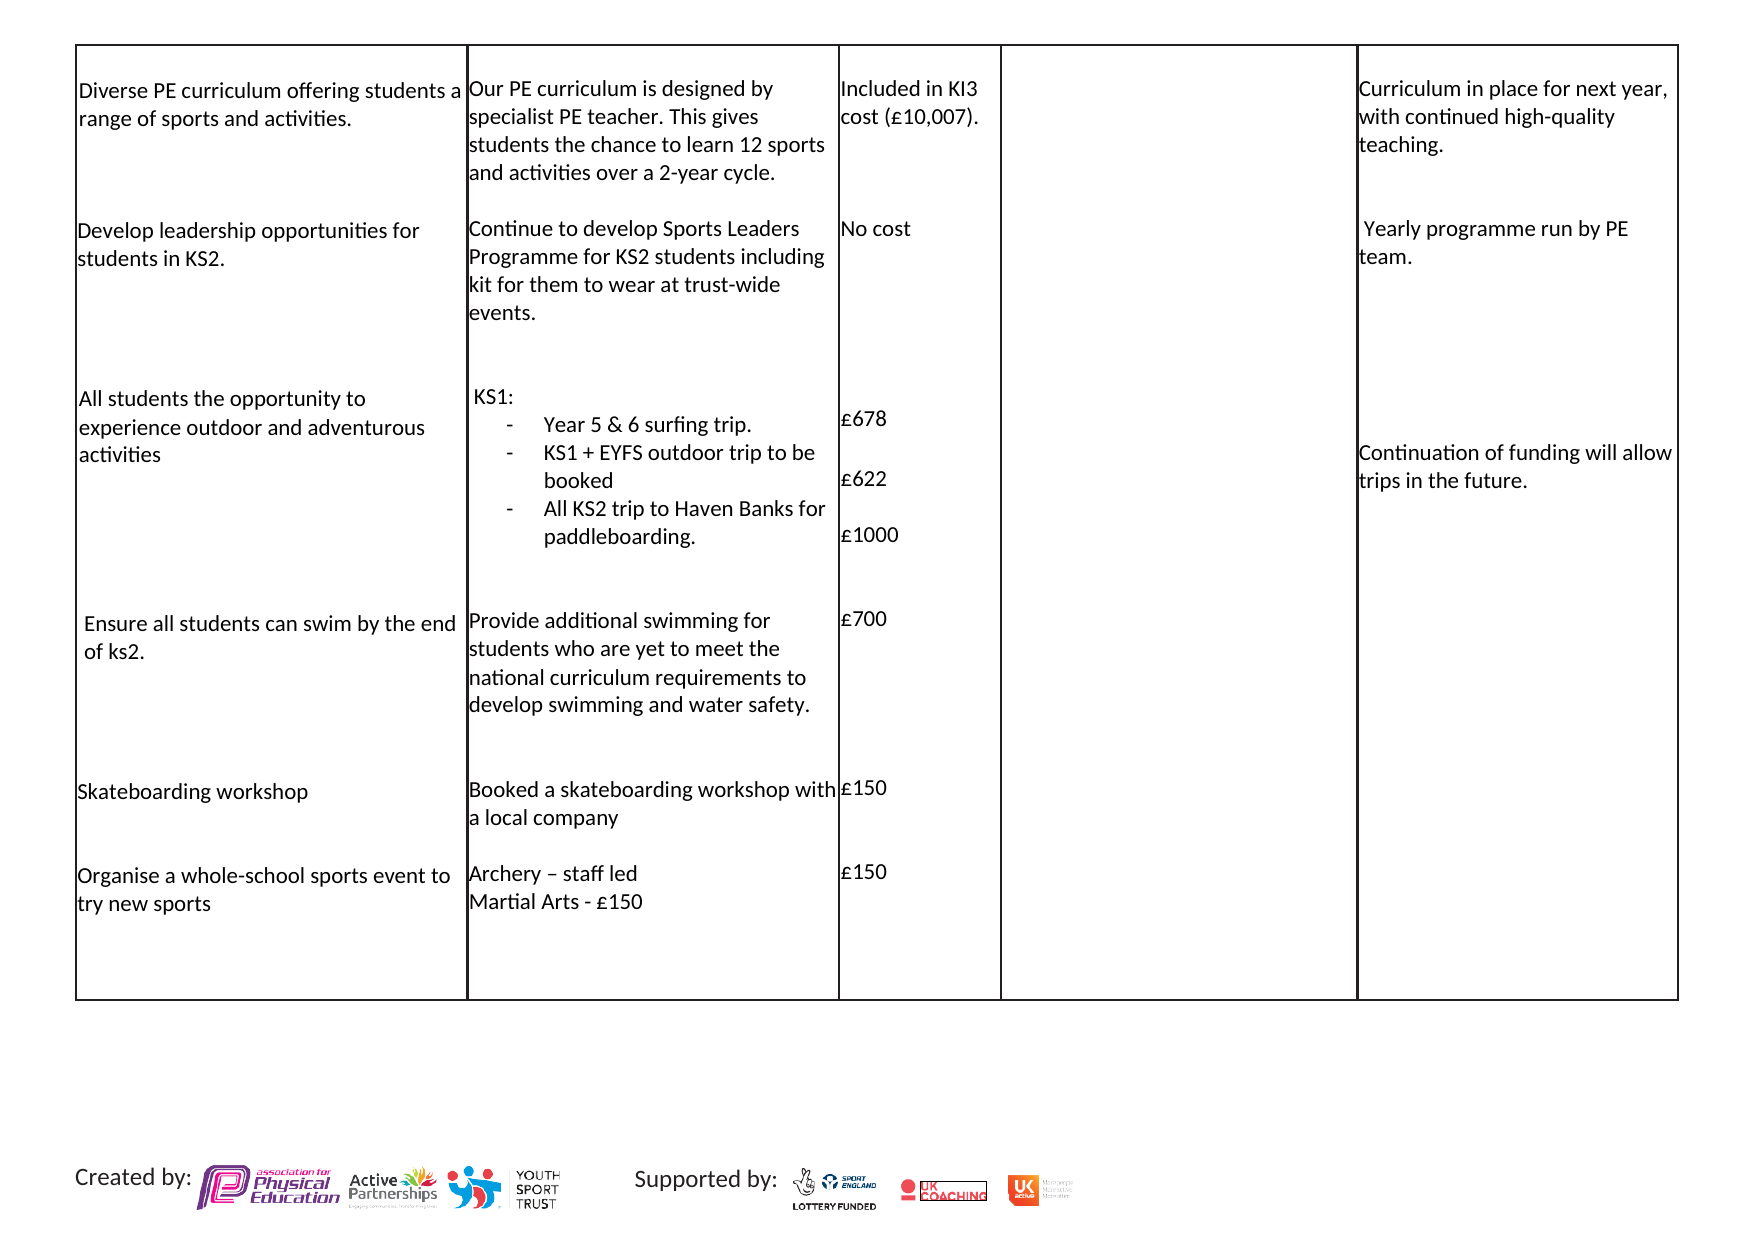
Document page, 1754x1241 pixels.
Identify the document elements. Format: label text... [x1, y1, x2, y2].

table_cell Curriculum in place for next year, with continued high-quality teaching. Yearly programme run by PE team. Continuation of funding will allow trips in the future. [1359, 46, 1677, 999]
table_cell Diverse PE curriculum offering students a range of sports and activities. Develop leadership opportunities for students in KS2. All students the opportunity to experience outdoor and adventurous activities Ensure all students can swim by the end of ks2. Skateboarding workshop Organise a whole-school sports event to try new sports [77, 46, 466, 999]
table_cell Included in KI3 cost (£10,007). No cost £678 £622 £1000 £700 £150 £150 [840, 46, 1000, 999]
picture [793, 1168, 876, 1210]
table_cell [1002, 46, 1356, 999]
picture [921, 1182, 986, 1200]
picture [196, 1165, 560, 1210]
picture [1008, 1174, 1073, 1206]
table_cell Our PE curriculum is designed by specialist PE teacher. This gives students the chance to learn 12 sports and activities over a 2-year cycle. Continue to develop Sports Leaders Programme for KS2 students including kit for them to wear at trust-wide events. KS1: Year 5 & 6 surfing trip. KS1 + EYFS outdoor trip to be booked All KS2 trip to Haven Banks for paddleboarding. Provide additional swimming for students who are yet to meet the national curriculum requirements to develop swimming and water safety. Booked a skateboarding workshop with a local company Archery – staff led Martial Arts - £150 [469, 46, 838, 999]
